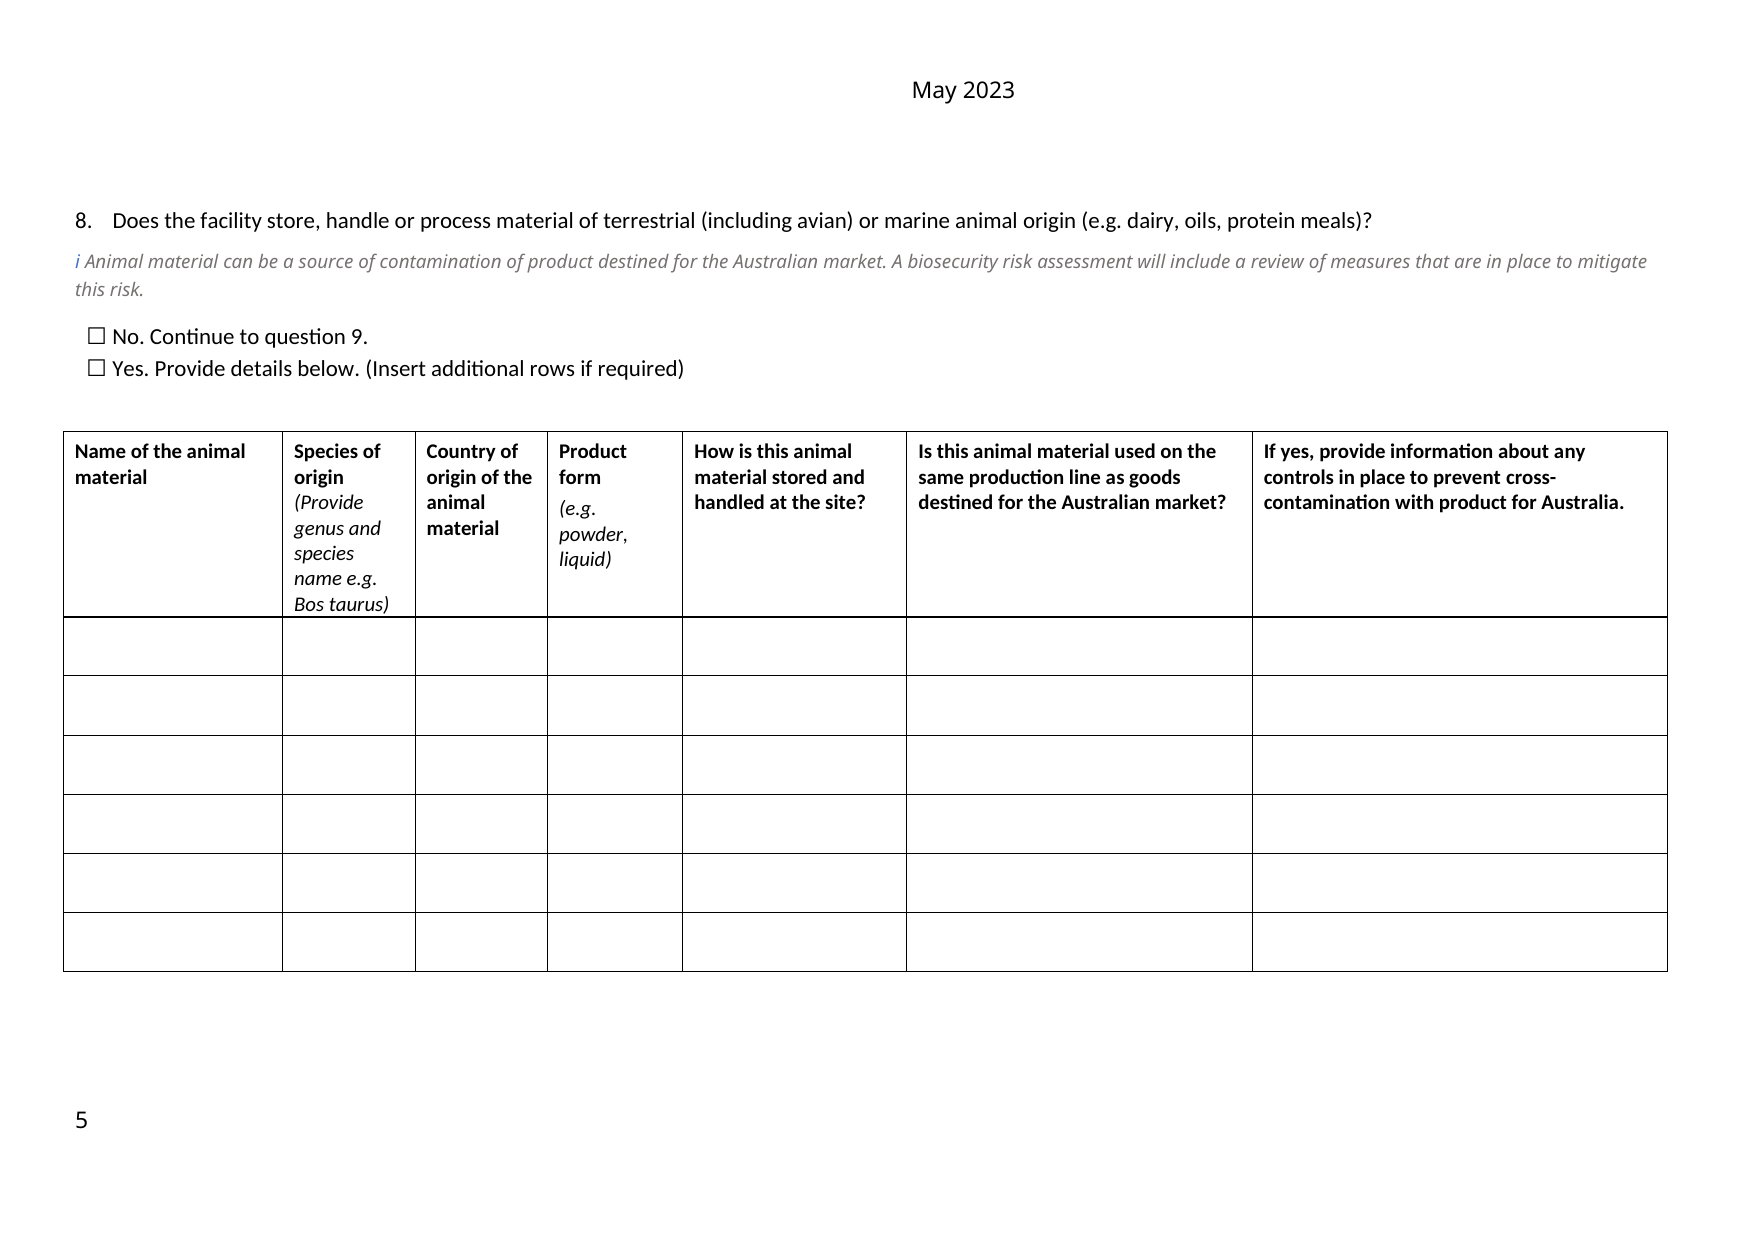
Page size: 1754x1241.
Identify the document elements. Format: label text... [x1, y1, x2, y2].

table_cell [1253, 854, 1667, 912]
text i Animal material can be a source of contamination of product destined for the Australian market. A biosecurity risk assessment will include a review of measures that are in place to mitigate this risk. [75, 248, 1679, 302]
table_header Product form (e.g. powder, liquid) [548, 432, 682, 616]
table_header Is this animal material used on the same production line as goods destined for the Australian market? [907, 432, 1252, 616]
table_cell [283, 736, 415, 793]
table_cell [416, 618, 547, 675]
table_cell [64, 676, 282, 734]
table_cell [907, 913, 1252, 971]
table_header No. Continue to question 9. [75, 320, 1014, 351]
table_cell [907, 676, 1252, 734]
table_cell [283, 676, 415, 734]
table_cell [548, 676, 682, 734]
table_cell [64, 736, 282, 793]
table_cell [283, 795, 415, 853]
table_cell [416, 676, 547, 734]
table_header How is this animal material stored and handled at the site? [683, 432, 906, 616]
table_cell [907, 618, 1252, 675]
table_cell [683, 854, 906, 912]
table_cell [548, 913, 682, 971]
table_cell [683, 676, 906, 734]
table_cell [1253, 676, 1667, 734]
table_cell [907, 795, 1252, 853]
table_cell Yes. Provide details below. (Insert additional rows if required) [75, 351, 1014, 383]
table_cell [416, 795, 547, 853]
table_cell [1253, 913, 1667, 971]
table_cell [283, 618, 415, 675]
table_cell [683, 795, 906, 853]
table_cell [907, 854, 1252, 912]
table_cell [64, 618, 282, 675]
table_cell [548, 854, 682, 912]
table_cell [416, 736, 547, 793]
table_cell [283, 913, 415, 971]
table_header If yes, provide information about any controls in place to prevent cross-contamination with product for Australia. [1253, 432, 1667, 616]
table_cell [64, 854, 282, 912]
table_cell [1253, 736, 1667, 793]
table_cell [548, 618, 682, 675]
table_header Species of origin (Provide genus and species name e.g. Bos taurus) [283, 432, 415, 616]
table_cell [283, 854, 415, 912]
table_cell [907, 736, 1252, 793]
table_cell [548, 795, 682, 853]
table_header Country of origin of the animal material [416, 432, 547, 616]
table_cell [683, 913, 906, 971]
table_cell [1253, 618, 1667, 675]
table_cell [64, 913, 282, 971]
table_cell [416, 854, 547, 912]
subtitle Does the facility store, handle or process material of terrestrial (including avian) or marine animal origin (e.g. dairy, oils, protein meals)? [75, 206, 1679, 234]
table_cell [548, 736, 682, 793]
table_header Name of the animal material [64, 432, 282, 616]
table_cell [683, 736, 906, 793]
table_cell [416, 913, 547, 971]
table_cell [1253, 795, 1667, 853]
table_cell [64, 795, 282, 853]
table_cell [683, 618, 906, 675]
